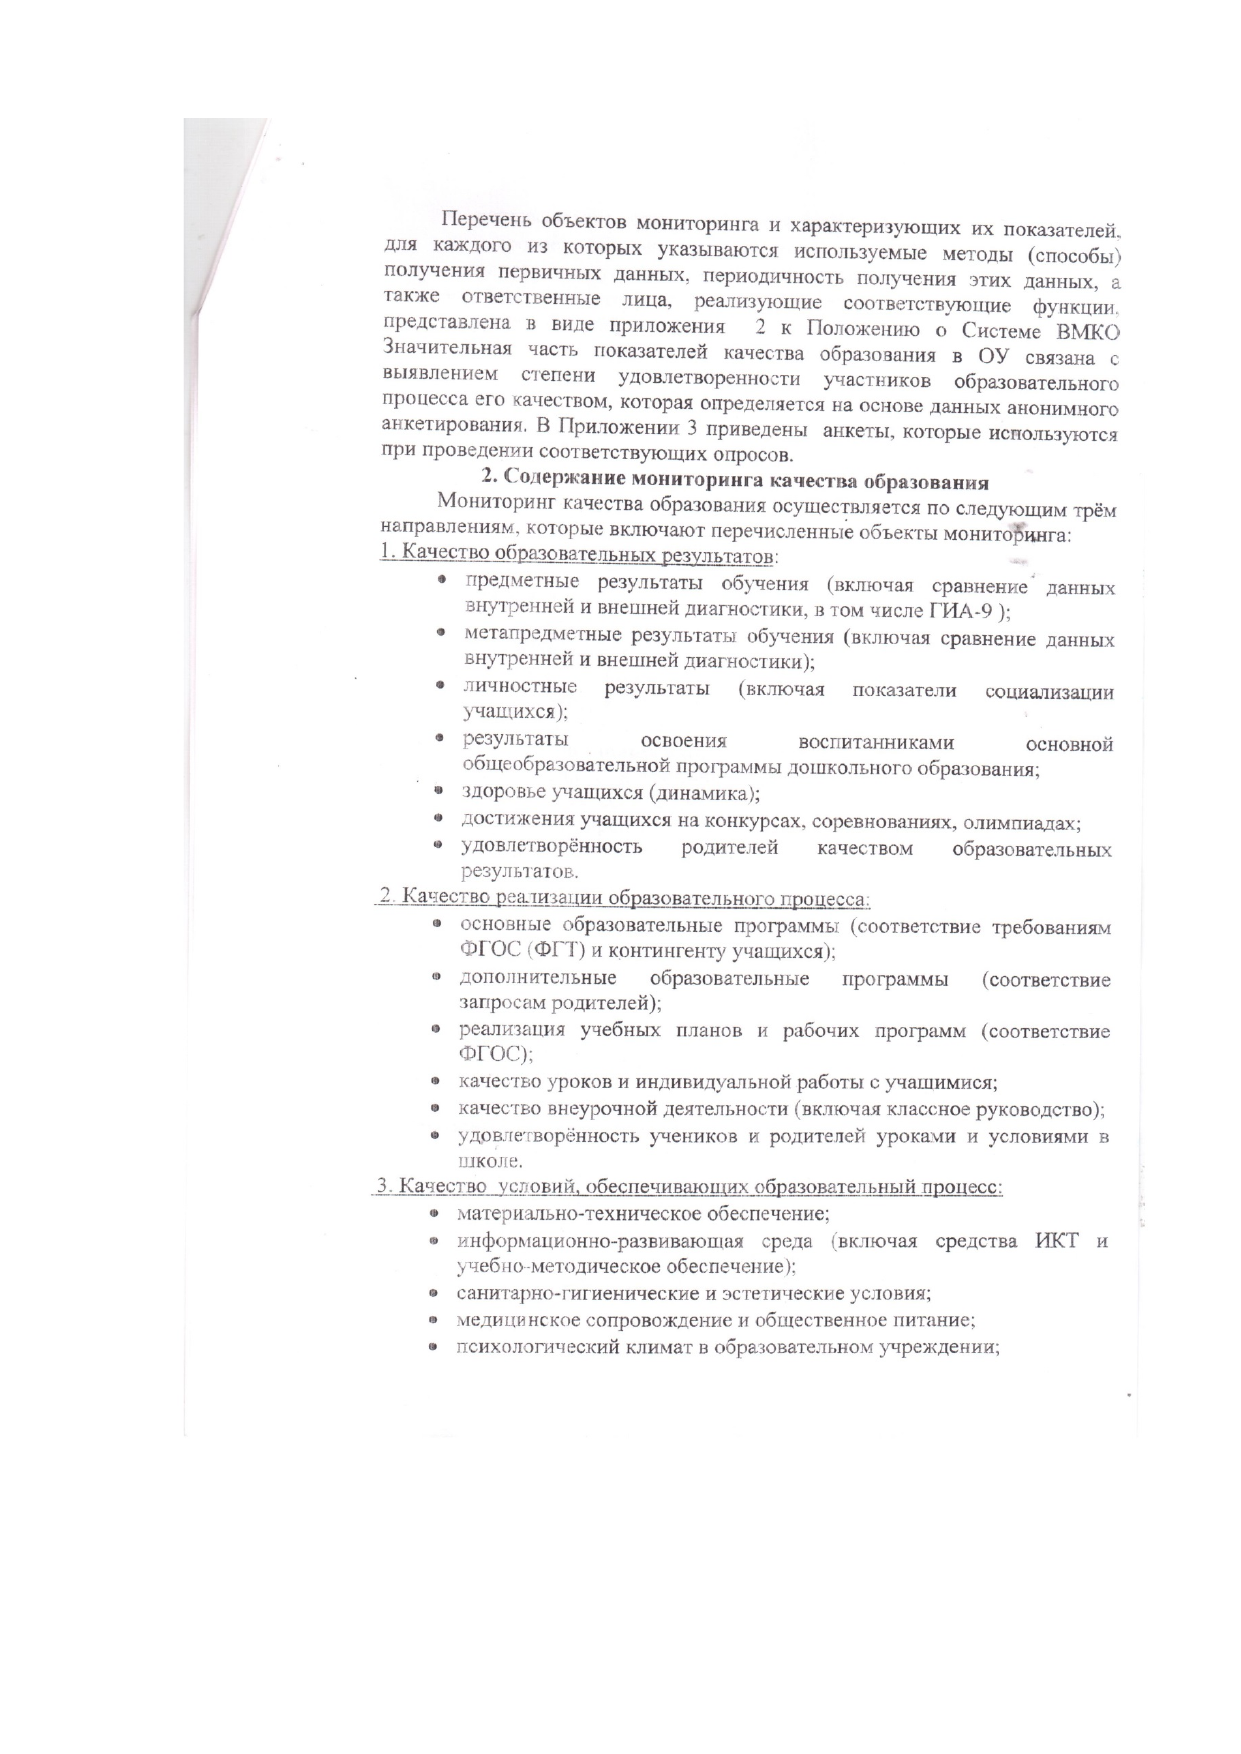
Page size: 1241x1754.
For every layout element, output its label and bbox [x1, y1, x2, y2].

picture [177, 118, 1151, 1458]
